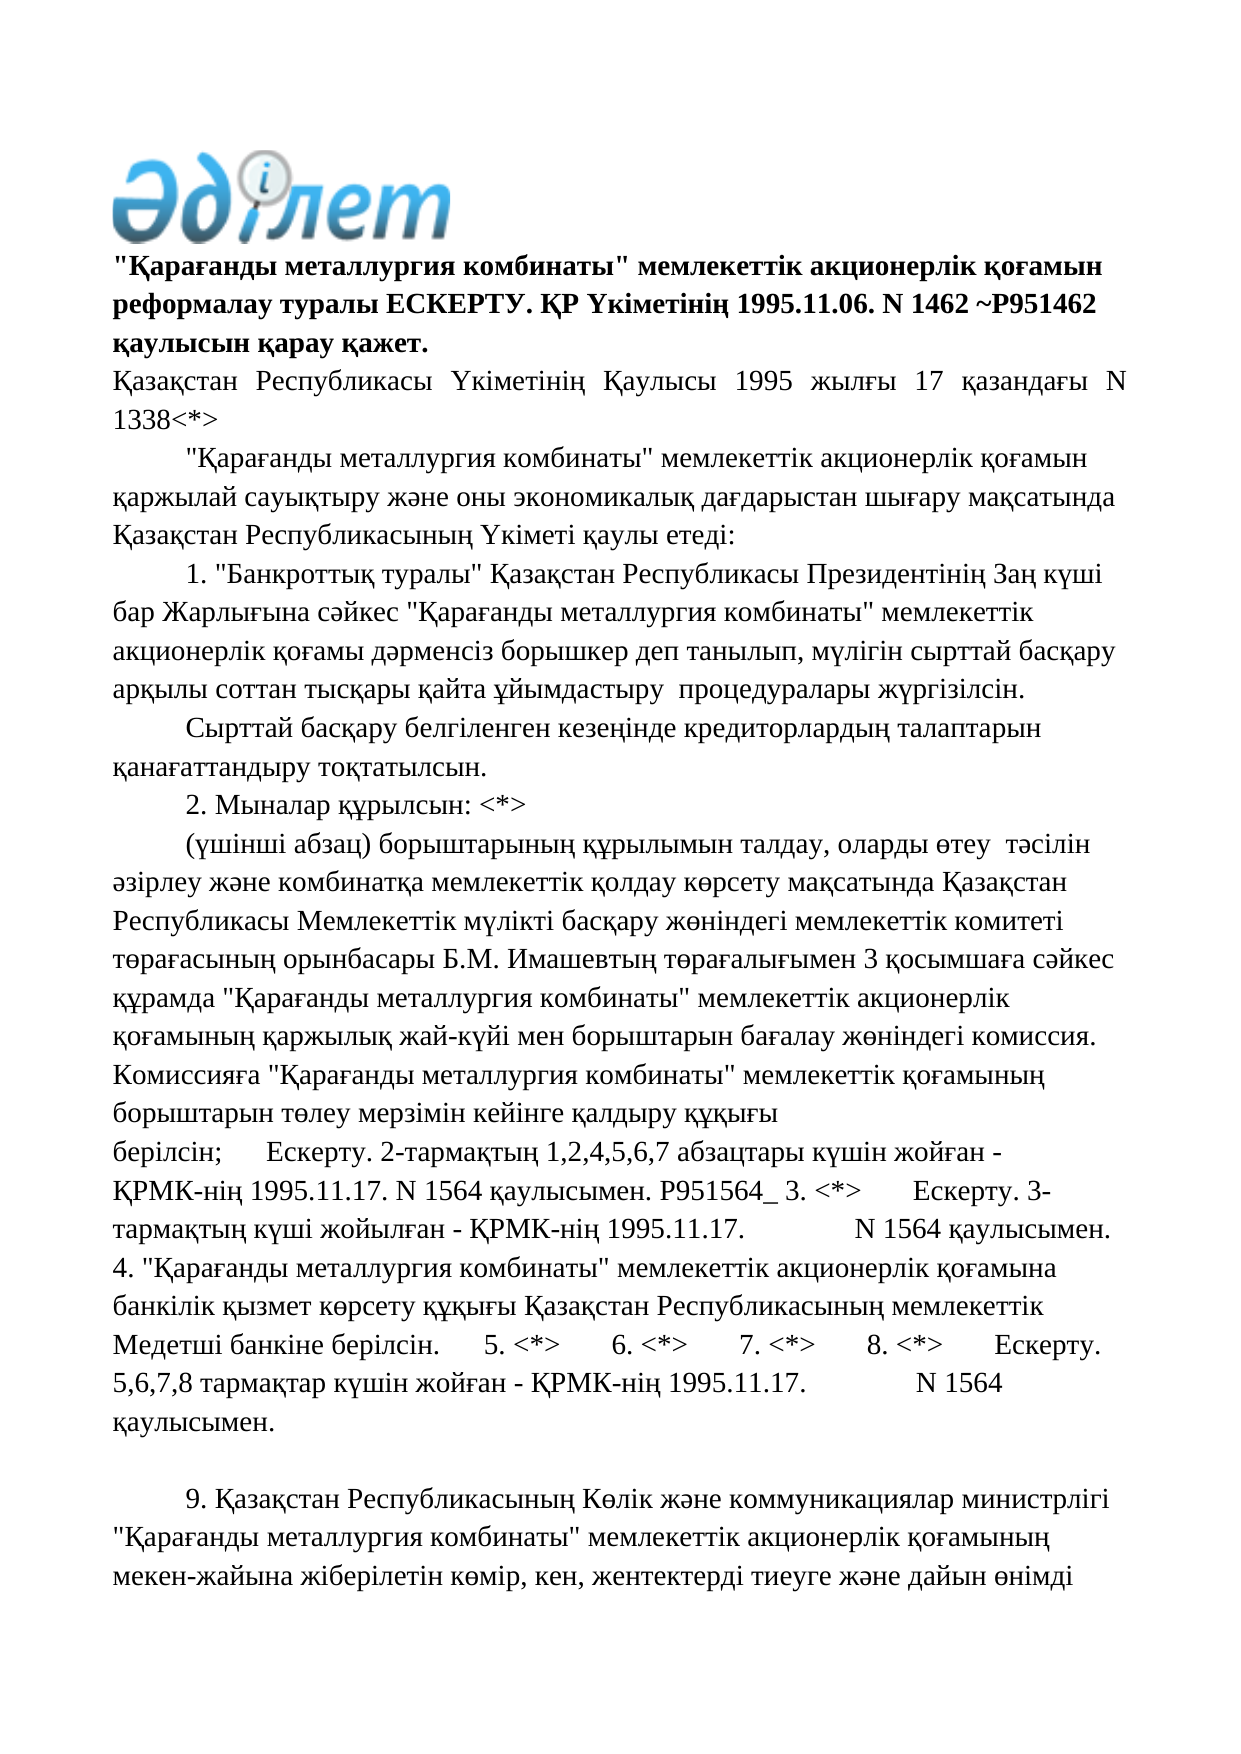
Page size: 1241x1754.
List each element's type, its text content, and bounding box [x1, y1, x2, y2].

text берiлсiн; Ескерту. 2-тармақтың 1,2,4,5,6,7 абзацтары күшiн жойған - ҚРМК-нiң 1995.11.17. N 1564 қаулысымен. P951564_ 3. <*> Ескерту. 3-тармақтың күшi жойылған - ҚРМК-нiң 1995.11.17. N 1564 қаулысымен. 4. "Қарағанды металлургия комбинаты" мемлекеттiк акционерлiк қоғамына банкiлiк қызмет көрсету құқығы Қазақстан Республикасының мемлекеттiк Медетшi банкiне берiлсiн. 5. <*> 6. <*> 7. <*> 8. <*> Ескерту. 5,6,7,8 тармақтар күшiн жойған - ҚРМК-нiң 1995.11.17. N 1564 қаулысымен. [112, 1134, 1128, 1437]
text "Қарағанды металлургия комбинаты" мемлекеттiк акционерлiк қоғамын қаржылай сауықтыру және оны экономикалық дағдарыстан шығару мақсатында Қазақстан Республикасының Үкiметi қаулы етедi: 1. "Банкроттық туралы" Қазақстан Республикасы Президентiнiң Заң күшi бар Жарлығына сәйкес "Қарағанды металлургия комбинаты" мемлекеттiк акционерлiк қоғамы дәрменсiз борышкер деп танылып, мүлiгiн сырттай басқару арқылы соттан тысқары қайта ұйымдастыру процедуралары жүргiзiлсiн. Сырттай басқару белгiленген кезеңiнде кредиторлардың талаптарын қанағаттандыру тоқтатылсын. 2. Мыналар құрылсын: <*> (үшiншi абзац) борыштарының құрылымын талдау, оларды өтеу тәсілiн әзiрлеу және комбинатқа мемлекеттiк қолдау көрсету мақсатында Қазақстан Республикасы Мемлекеттiк мүлiктi басқару жөнiндегi мемлекеттiк комитетi төрағасының орынбасары Б.М. Имашевтың төрағалығымен 3 қосымшаға сәйкес құрамда "Қарағанды металлургия комбинаты" мемлекеттiк акционерлiк қоғамының қаржылық жай-күйi мен борыштарын бағалау жөнiндегi комиссия. Комиссияға "Қарағанды металлургия комбинаты" мемлекеттiк қоғамының борыштарын төлеу мерзiмiн кейiнге қалдыру құқығы [112, 440, 1128, 1129]
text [112, 1442, 1128, 1592]
text Қазақстан Республикасы Үкiметiнiң Қаулысы 1995 жылғы 17 қазандағы N 1338<*> [112, 363, 1128, 435]
picture [112, 150, 451, 244]
text "Қарағанды металлургия комбинаты" мемлекеттiк акционерлiк қоғамын реформалау туралы ЕСКЕРТУ. ҚР Үкiметiнiң 1995.11.06. N 1462 ~P951462 қаулысын қарау қажет. [112, 248, 1128, 358]
